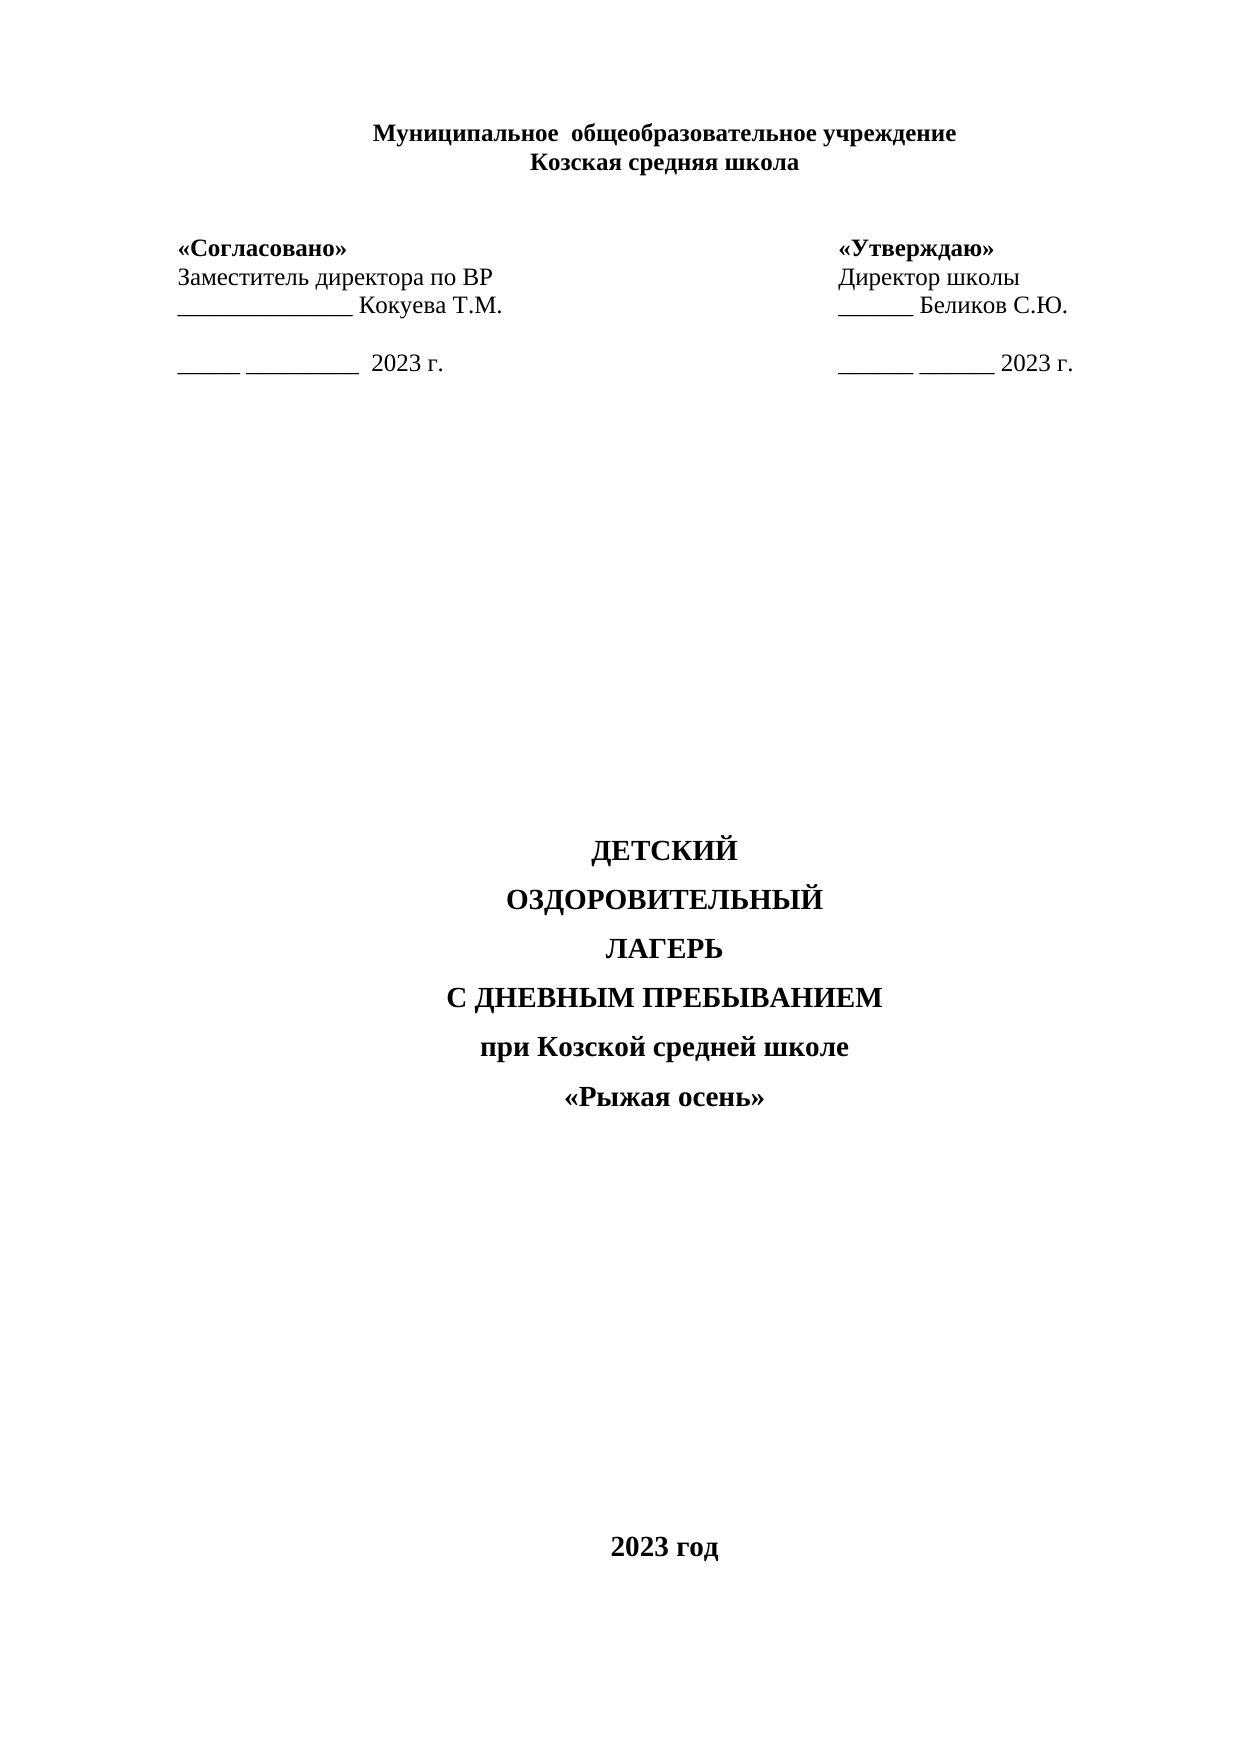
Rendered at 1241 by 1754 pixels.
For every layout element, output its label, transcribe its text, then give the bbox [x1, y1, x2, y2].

text Муниципальное общеобразовательное учреждение [177, 118, 1152, 147]
text С ДНЕВНЫМ ПРЕБЫВАНИЕМ [177, 980, 1152, 1014]
text Козская средняя школа [177, 147, 1152, 176]
text при Козской средней школе [177, 1029, 1152, 1063]
text ЛАГЕРЬ [177, 931, 1152, 965]
table_header «Утверждаю» Директор школы ______ Беликов С.Ю. ______ ______ 2023 г. [827, 233, 1093, 439]
text «Рыжая осень» [177, 1079, 1152, 1112]
text 2023 год [177, 1529, 1152, 1563]
table_header «Согласовано» Заместитель директора по ВР ______________ Кокуева Т.М. _____ _________ 2023 г. [166, 233, 827, 439]
text ДЕТСКИЙ [177, 833, 1152, 866]
text ОЗДОРОВИТЕЛЬНЫЙ [177, 882, 1152, 916]
